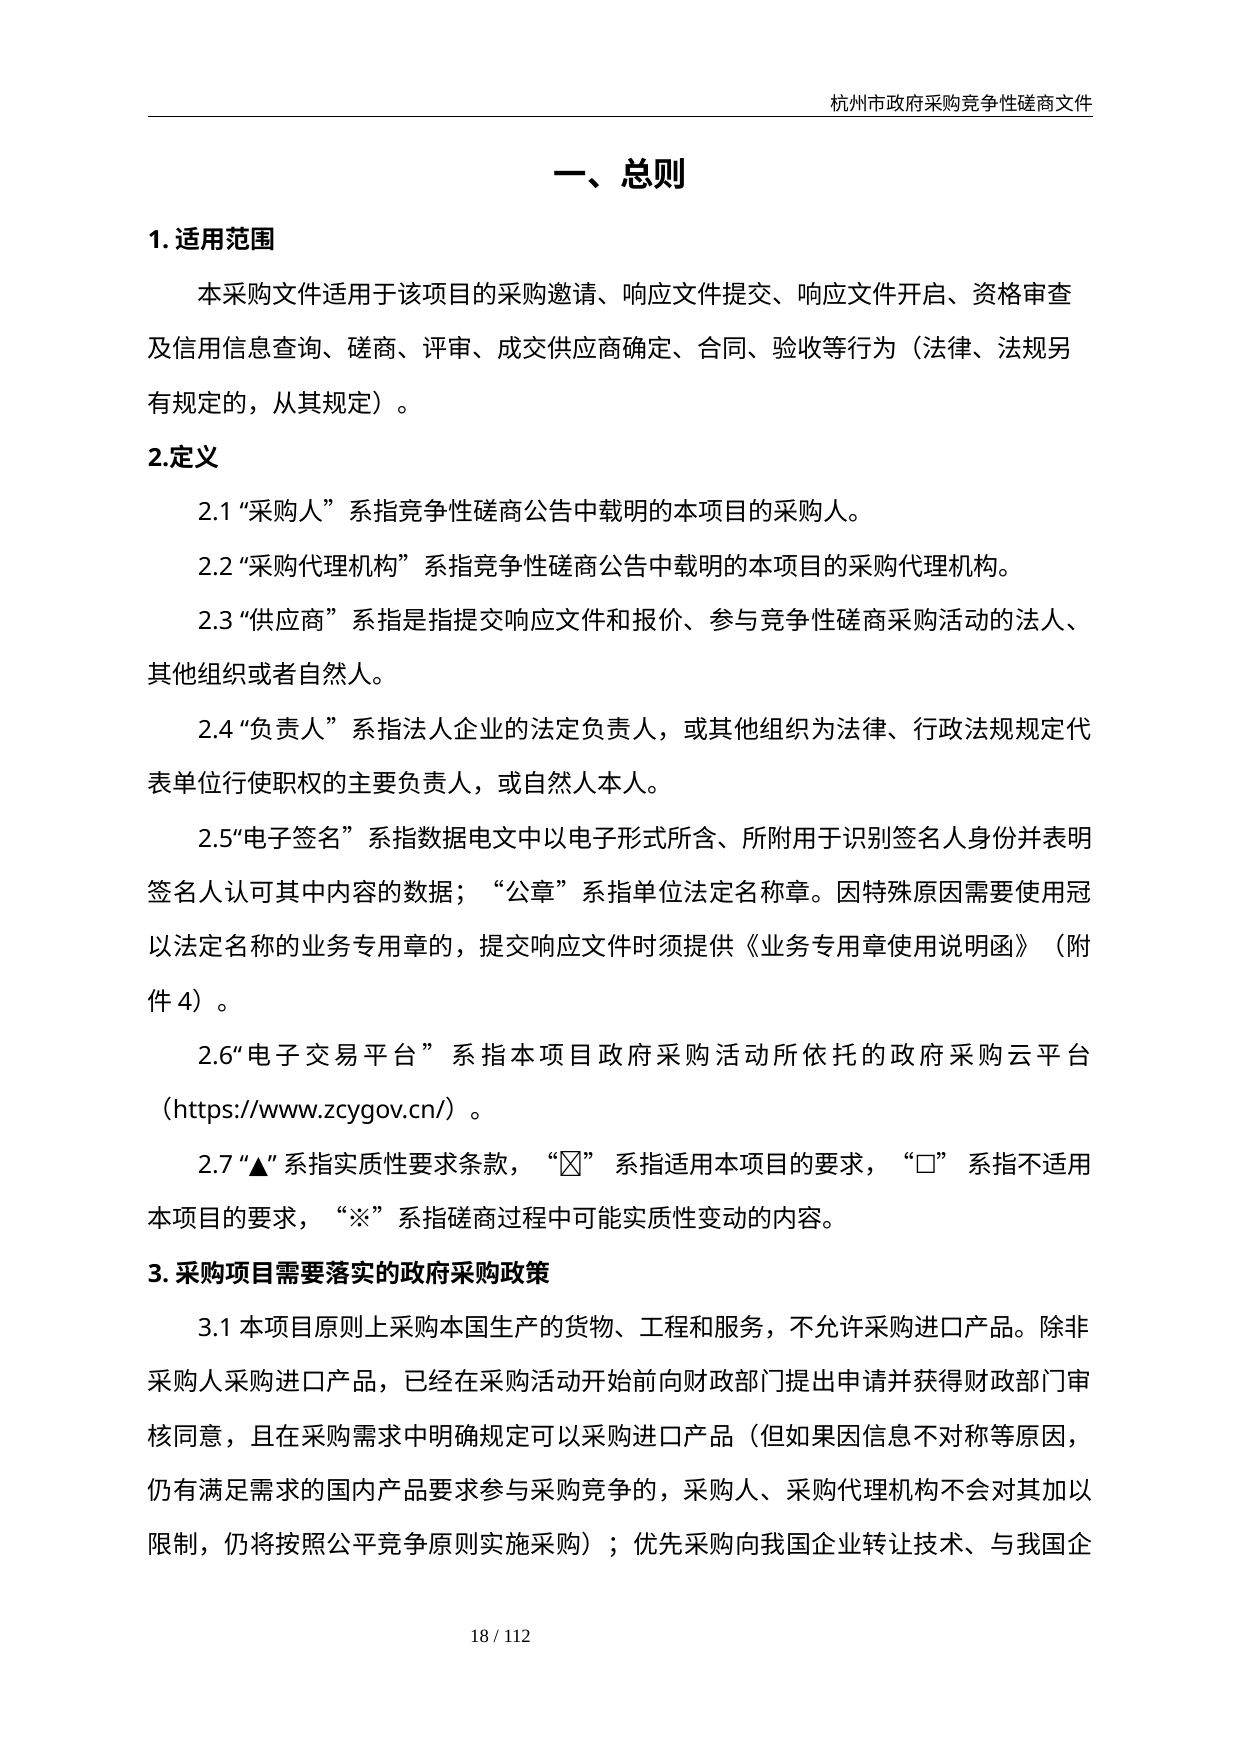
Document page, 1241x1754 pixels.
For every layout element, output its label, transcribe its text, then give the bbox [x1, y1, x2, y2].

text 2.5“电子签名”系指数据电文中以电子形式所含、所附用于识别签名人身份并表明签名人认可其中内容的数据；“公章”系指单位法定名称章。因特殊原因需要使用冠以法定名称的业务专用章的，提交响应文件时须提供《业务专用章使用说明函》（附件4）。 [148, 818, 1093, 1017]
text 2.定义 [148, 437, 1093, 474]
text 2.3 “供应商”系指是指提交响应文件和报价、参与竞争性磋商采购活动的法人、其他组织或者自然人。 [148, 601, 1093, 691]
text 2.4 “负责人”系指法人企业的法定负责人，或其他组织为法律、行政法规规定代表单位行使职权的主要负责人，或自然人本人。 [148, 709, 1093, 800]
text 2.2 “采购代理机构”系指竞争性磋商公告中载明的本项目的采购代理机构。 [148, 546, 1093, 582]
text 2.7 “▲” 系指实质性要求条款，“” 系指适用本项目的要求，“” 系指不适用本项目的要求，“※”系指磋商过程中可能实质性变动的内容。 [148, 1144, 1093, 1235]
text 本采购文件适用于该项目的采购邀请、响应文件提交、响应文件开启、资格审查及信用信息查询、磋商、评审、成交供应商确定、合同、验收等行为（法律、法规另有规定的，从其规定）。 [148, 274, 1093, 419]
text 2.1 “采购人”系指竞争性磋商公告中载明的本项目的采购人。 [148, 492, 1093, 528]
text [148, 1307, 1093, 1561]
text 一、总则 [148, 148, 1093, 196]
text 2.6“电子交易平台”系指本项目政府采购活动所依托的政府采购云平台（https://www.zcygov.cn/）。 [148, 1036, 1093, 1126]
text 1. 适用范围 [148, 220, 1093, 256]
text 3. 采购项目需要落实的政府采购政策 [148, 1253, 1093, 1289]
